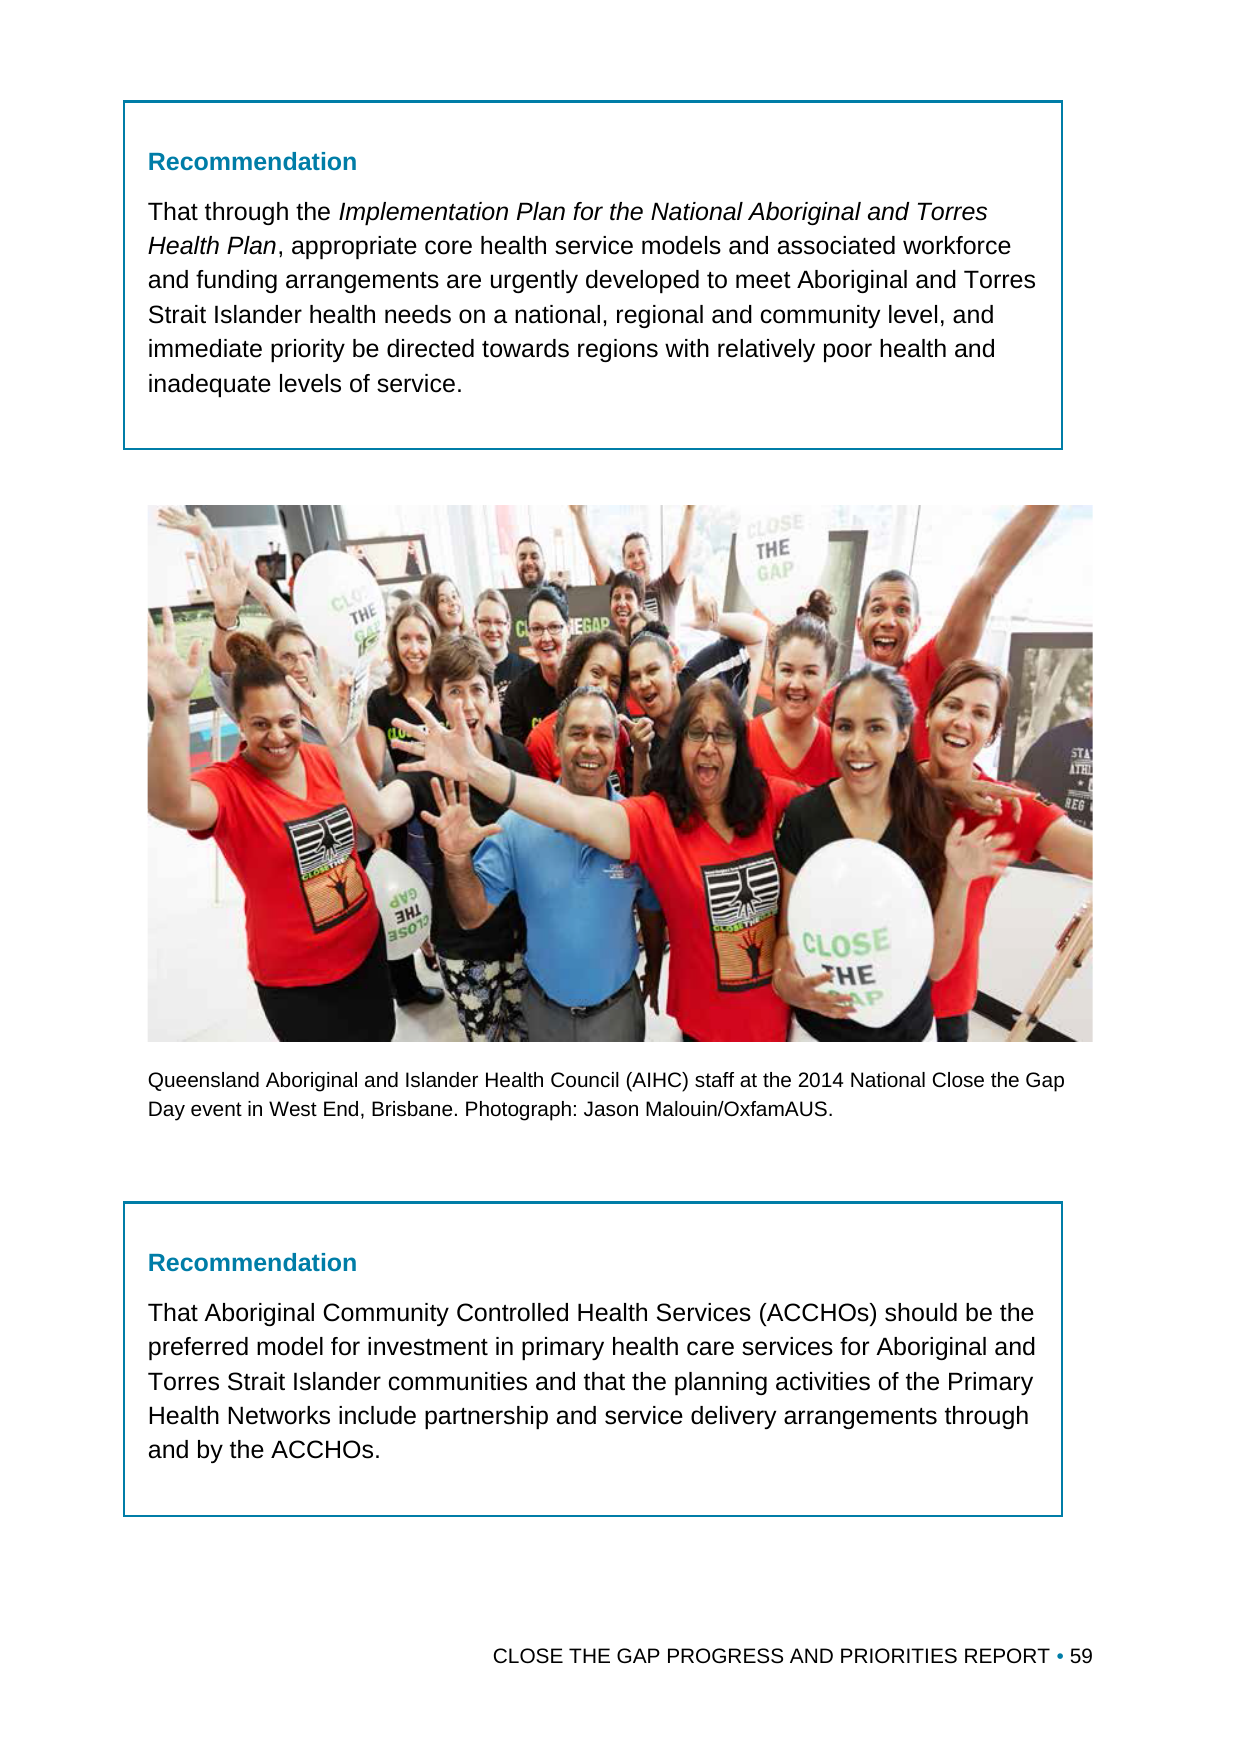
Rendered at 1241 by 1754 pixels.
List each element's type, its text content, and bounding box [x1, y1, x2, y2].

text Queensland Aboriginal and Islander Health Council (AIHC) staff at the 2014 National Close the Gap Day event in West End, Brisbane. Photograph: Jason Malouin/OxfamAUS. [148, 1068, 1092, 1121]
table_header Recommendation That through the Implementation Plan for the National Aboriginal and Torres Health Plan, appropriate core health service models and associated workforce and funding arrangements are urgently developed to meet Aboriginal and Torres Strait Islander health needs on a national, regional and community level, and immediate priority be directed towards regions with relatively poor health and inadequate levels of service. [125, 103, 1061, 448]
table_header Recommendation That Aboriginal Community Controlled Health Services (ACCHOs) should be the preferred model for investment in primary health care services for Aboriginal and Torres Strait Islander communities and that the planning activities of the Primary Health Networks include partnership and service delivery arrangements through and by the ACCHOs. [125, 1204, 1061, 1514]
picture [147, 505, 1093, 1042]
